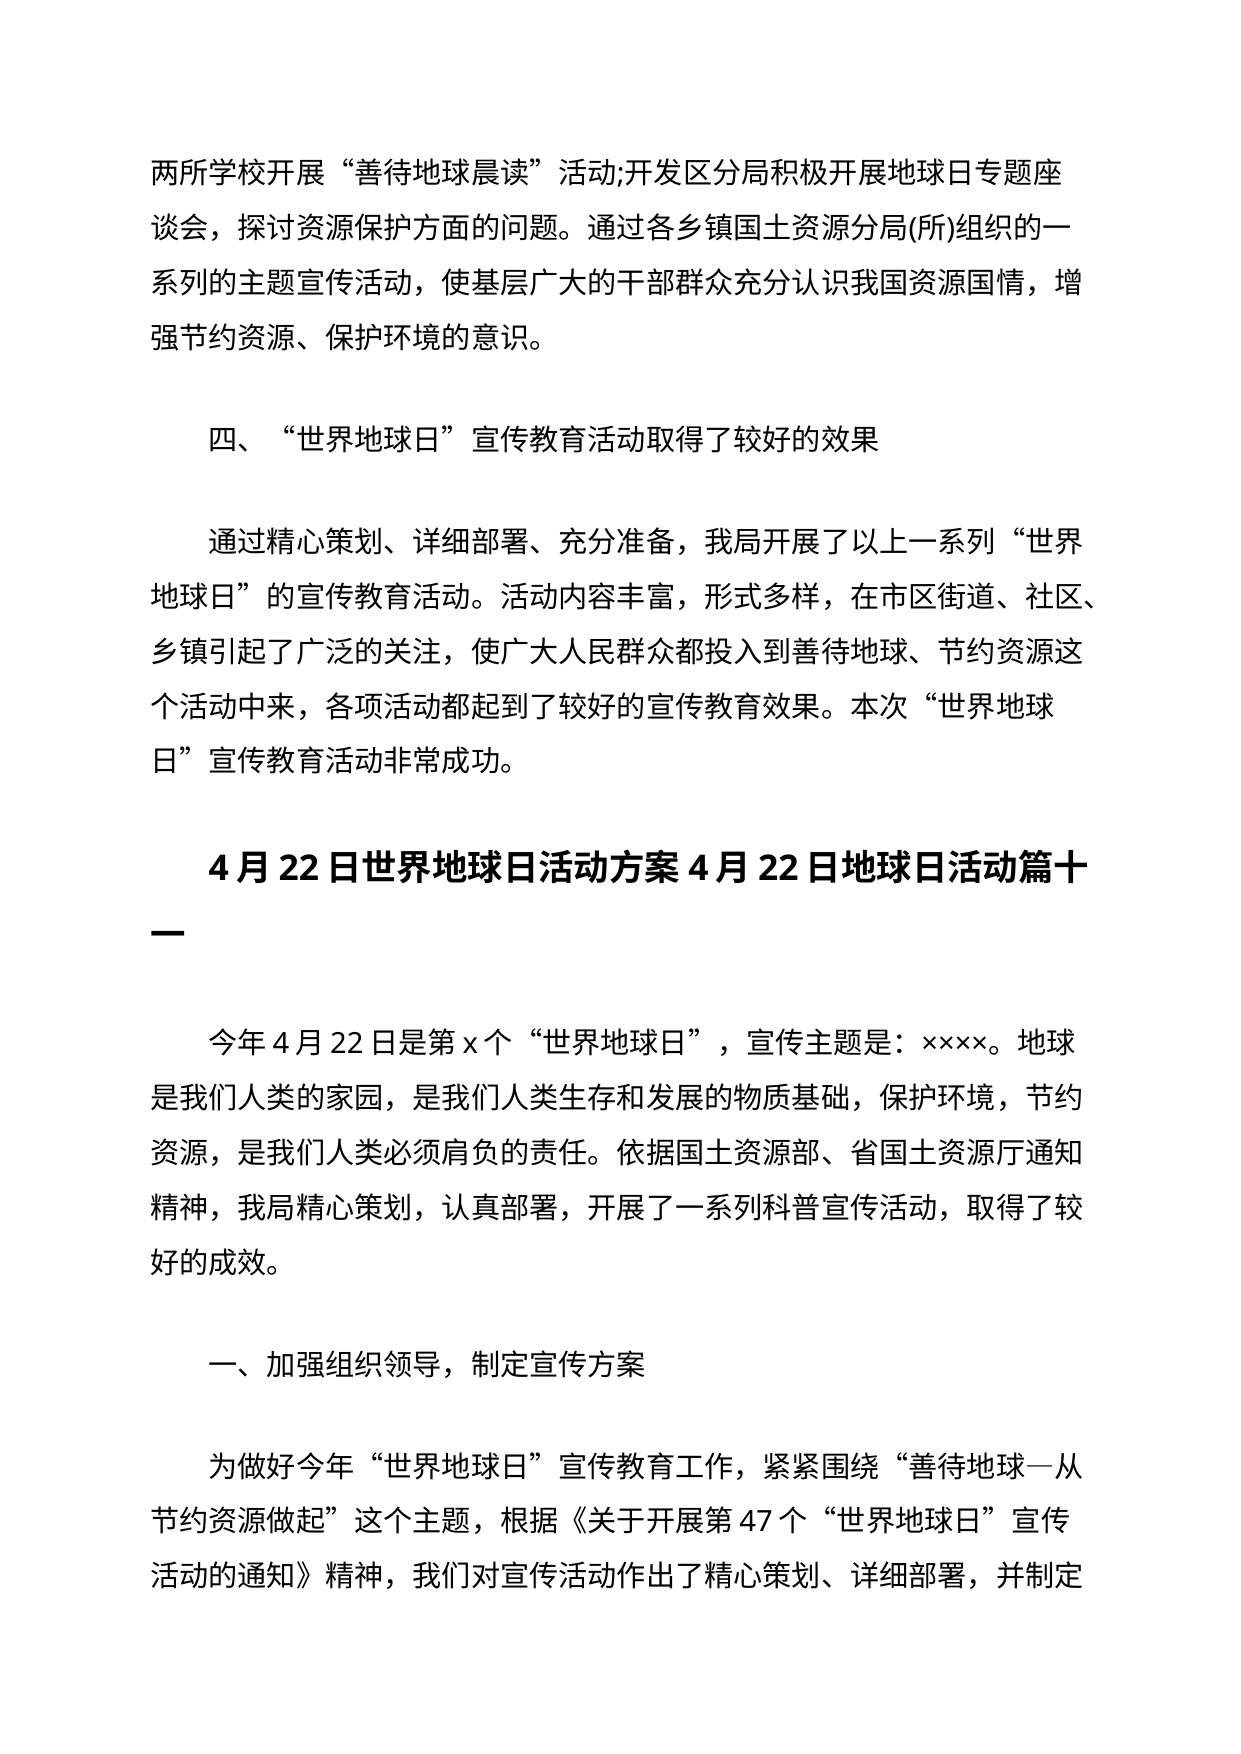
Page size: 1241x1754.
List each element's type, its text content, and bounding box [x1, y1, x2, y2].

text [150, 1443, 1090, 1595]
text 今年4月22日是第x个“世界地球日”，宣传主题是：××××。地球是我们人类的家园，是我们人类生存和发展的物质基础，保护环境，节约资源，是我们人类必须肩负的责任。依据国土资源部、省国土资源厅通知精神，我局精心策划，认真部署，开展了一系列科普宣传活动，取得了较好的成效。 [150, 1020, 1090, 1282]
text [150, 150, 1090, 357]
text 4月22日世界地球日活动方案 4月22日地球日活动篇十一 [150, 840, 1090, 958]
text 四、“世界地球日”宣传教育活动取得了较好的效果 [150, 417, 1090, 459]
text 一、加强组织领导，制定宣传方案 [150, 1341, 1090, 1384]
text 通过精心策划、详细部署、充分准备，我局开展了以上一系列“世界地球日”的宣传教育活动。活动内容丰富，形式多样，在市区街道、社区、乡镇引起了广泛的关注，使广大人民群众都投入到善待地球、节约资源这个活动中来，各项活动都起到了较好的宣传教育效果。本次“世界地球日”宣传教育活动非常成功。 [150, 518, 1090, 780]
